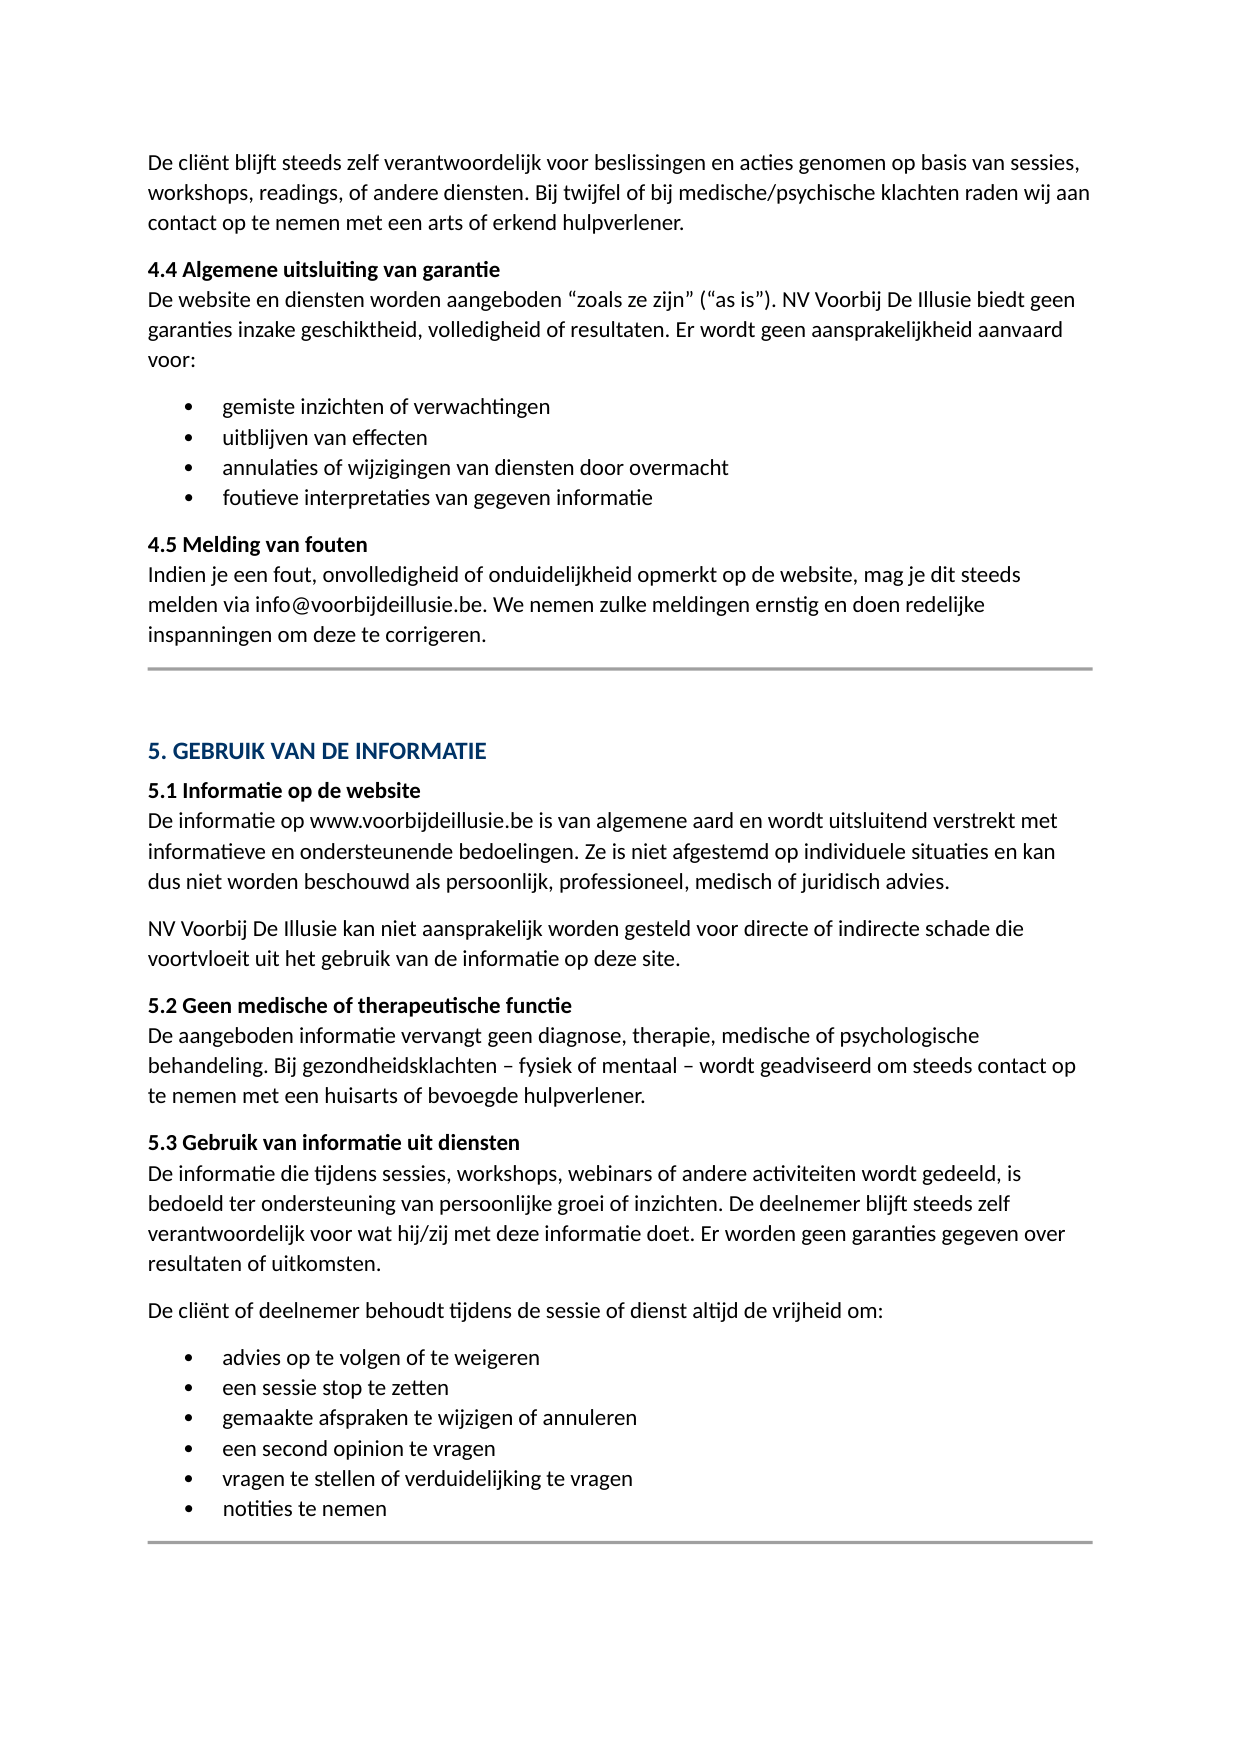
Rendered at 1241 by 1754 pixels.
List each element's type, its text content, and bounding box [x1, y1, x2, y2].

list een second opinion te vragen [185, 1434, 1093, 1462]
subtitle 5. GEBRUIK VAN DE INFORMATIE [148, 735, 1093, 766]
list vragen te stellen of verduidelijking te vragen [185, 1464, 1093, 1492]
text De cliënt blijft steeds zelf verantwoordelijk voor beslissingen en acties genomen op basis van sessies, workshops, readings, of andere diensten. Bij twijfel of bij medische/psychische klachten raden wij aan contact op te nemen met een arts of erkend hulpverlener. [148, 148, 1093, 236]
text NV Voorbij De Illusie kan niet aansprakelijk worden gesteld voor directe of indirecte schade die voortvloeit uit het gebruik van de informatie op deze site. [148, 914, 1093, 972]
list advies op te volgen of te weigeren [185, 1343, 1093, 1371]
list gemiste inzichten of verwachtingen [185, 392, 1093, 420]
text De cliënt of deelnemer behoudt tijdens de sessie of dienst altijd de vrijheid om: [148, 1296, 1093, 1324]
text 5.2 Geen medische of therapeutische functie De aangeboden informatie vervangt geen diagnose, therapie, medische of psychologische behandeling. Bij gezondheidsklachten – fysiek of mentaal – wordt geadviseerd om steeds contact op te nemen met een huisarts of bevoegde hulpverlener. [148, 991, 1093, 1109]
list gemaakte afspraken te wijzigen of annuleren [185, 1403, 1093, 1431]
list notities te nemen [185, 1494, 1093, 1522]
text 5.1 Informatie op de website De informatie op www.voorbijdeillusie.be is van algemene aard en wordt uitsluitend verstrekt met informatieve en ondersteunende bedoelingen. Ze is niet afgestemd op individuele situaties en kan dus niet worden beschouwd als persoonlijk, professioneel, medisch of juridisch advies. [148, 776, 1093, 895]
list een sessie stop te zetten [185, 1373, 1093, 1401]
list foutieve interpretaties van gegeven informatie [185, 483, 1093, 511]
list annulaties of wijzigingen van diensten door overmacht [185, 453, 1093, 481]
list uitblijven van effecten [185, 423, 1093, 451]
text 5.3 Gebruik van informatie uit diensten De informatie die tijdens sessies, workshops, webinars of andere activiteiten wordt gedeeld, is bedoeld ter ondersteuning van persoonlijke groei of inzichten. De deelnemer blijft steeds zelf verantwoordelijk voor wat hij/zij met deze informatie doet. Er worden geen garanties gegeven over resultaten of uitkomsten. [148, 1128, 1093, 1277]
text 4.4 Algemene uitsluiting van garantie De website en diensten worden aangeboden “zoals ze zijn” (“as is”). NV Voorbij De Illusie biedt geen garanties inzake geschiktheid, volledigheid of resultaten. Er wordt geen aansprakelijkheid aanvaard voor: [148, 255, 1093, 373]
text 4.5 Melding van fouten Indien je een fout, onvolledigheid of onduidelijkheid opmerkt op de website, mag je dit steeds melden via info@voorbijdeillusie.be. We nemen zulke meldingen ernstig en doen redelijke inspanningen om deze te corrigeren. [148, 530, 1093, 648]
